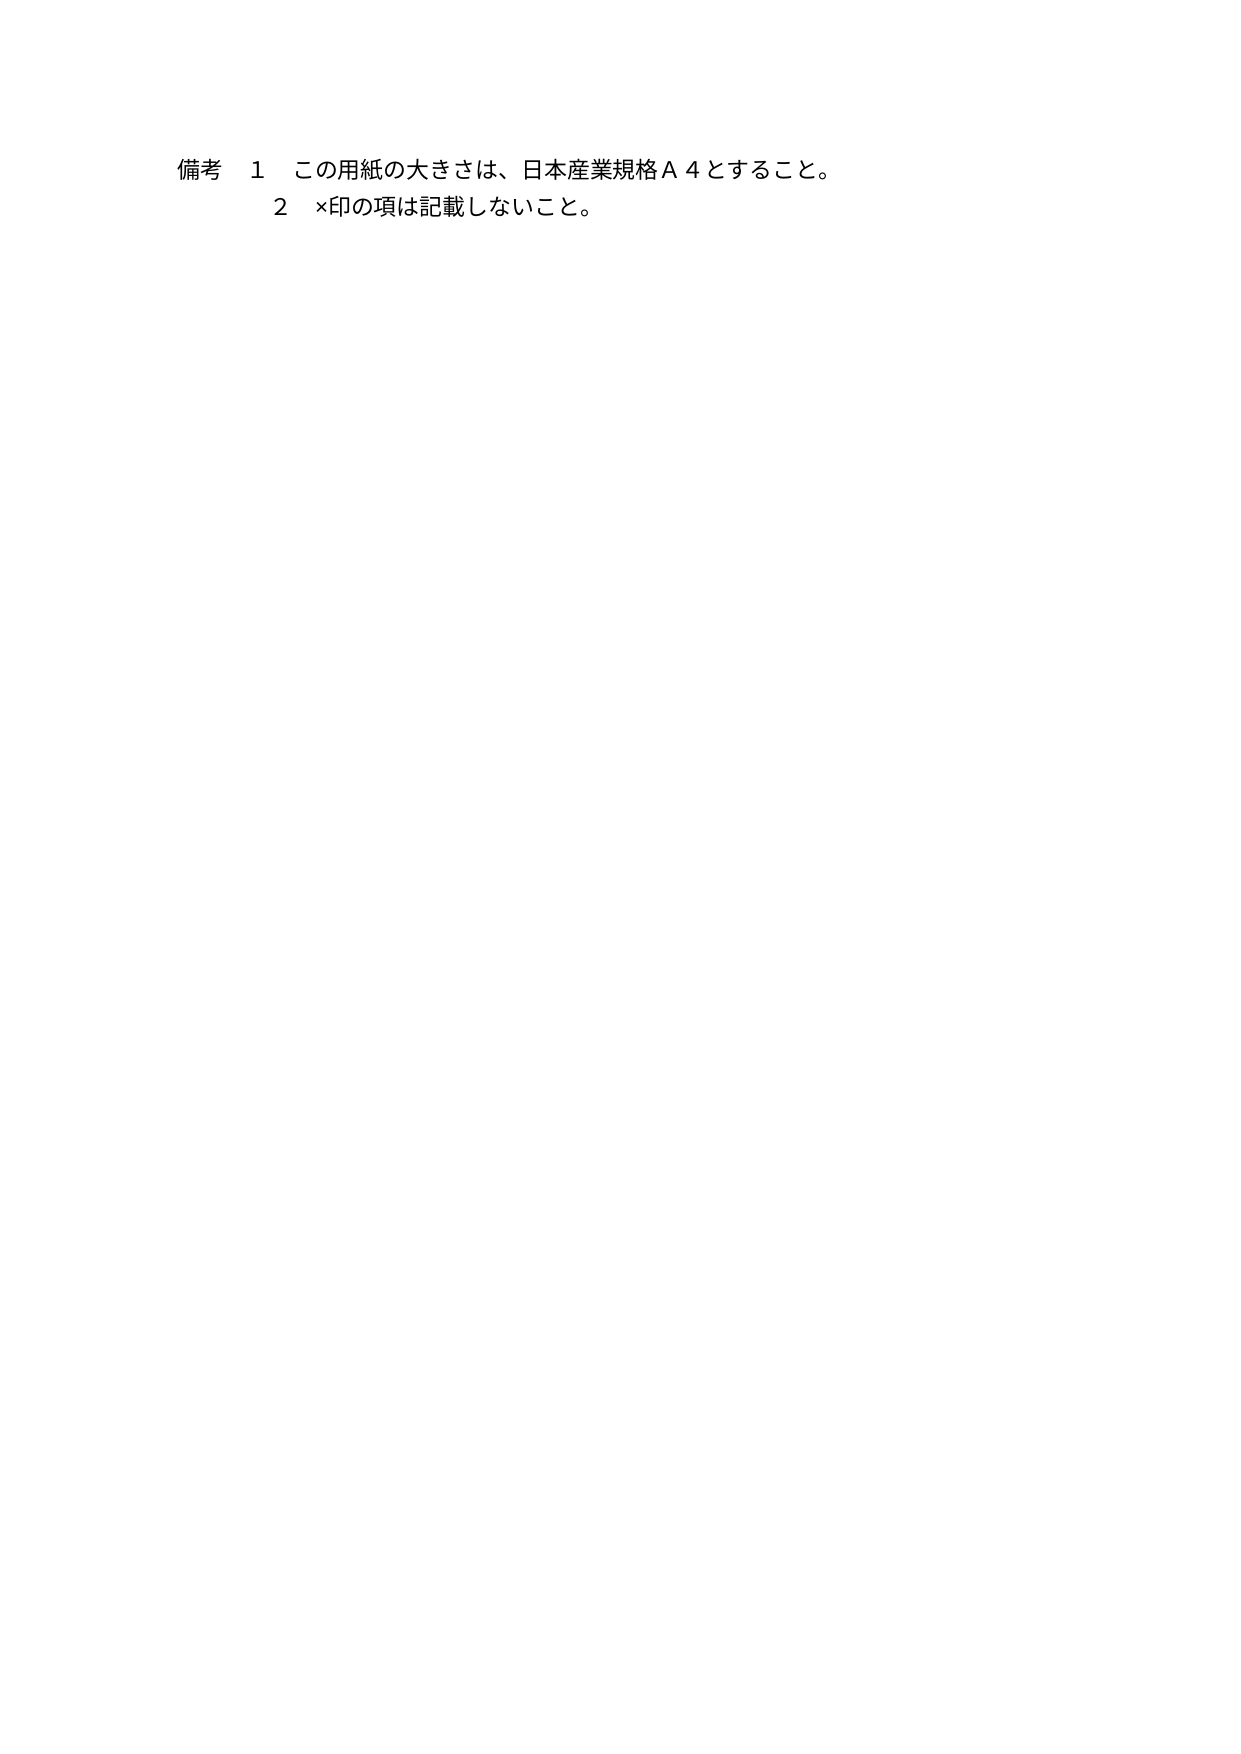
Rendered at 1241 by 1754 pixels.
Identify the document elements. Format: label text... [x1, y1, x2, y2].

text 備考 １ この用紙の大きさは、日本産業規格Ａ４とすること。 [177, 150, 1063, 187]
text ２ ×印の項は記載しないこと。 [177, 187, 1063, 225]
